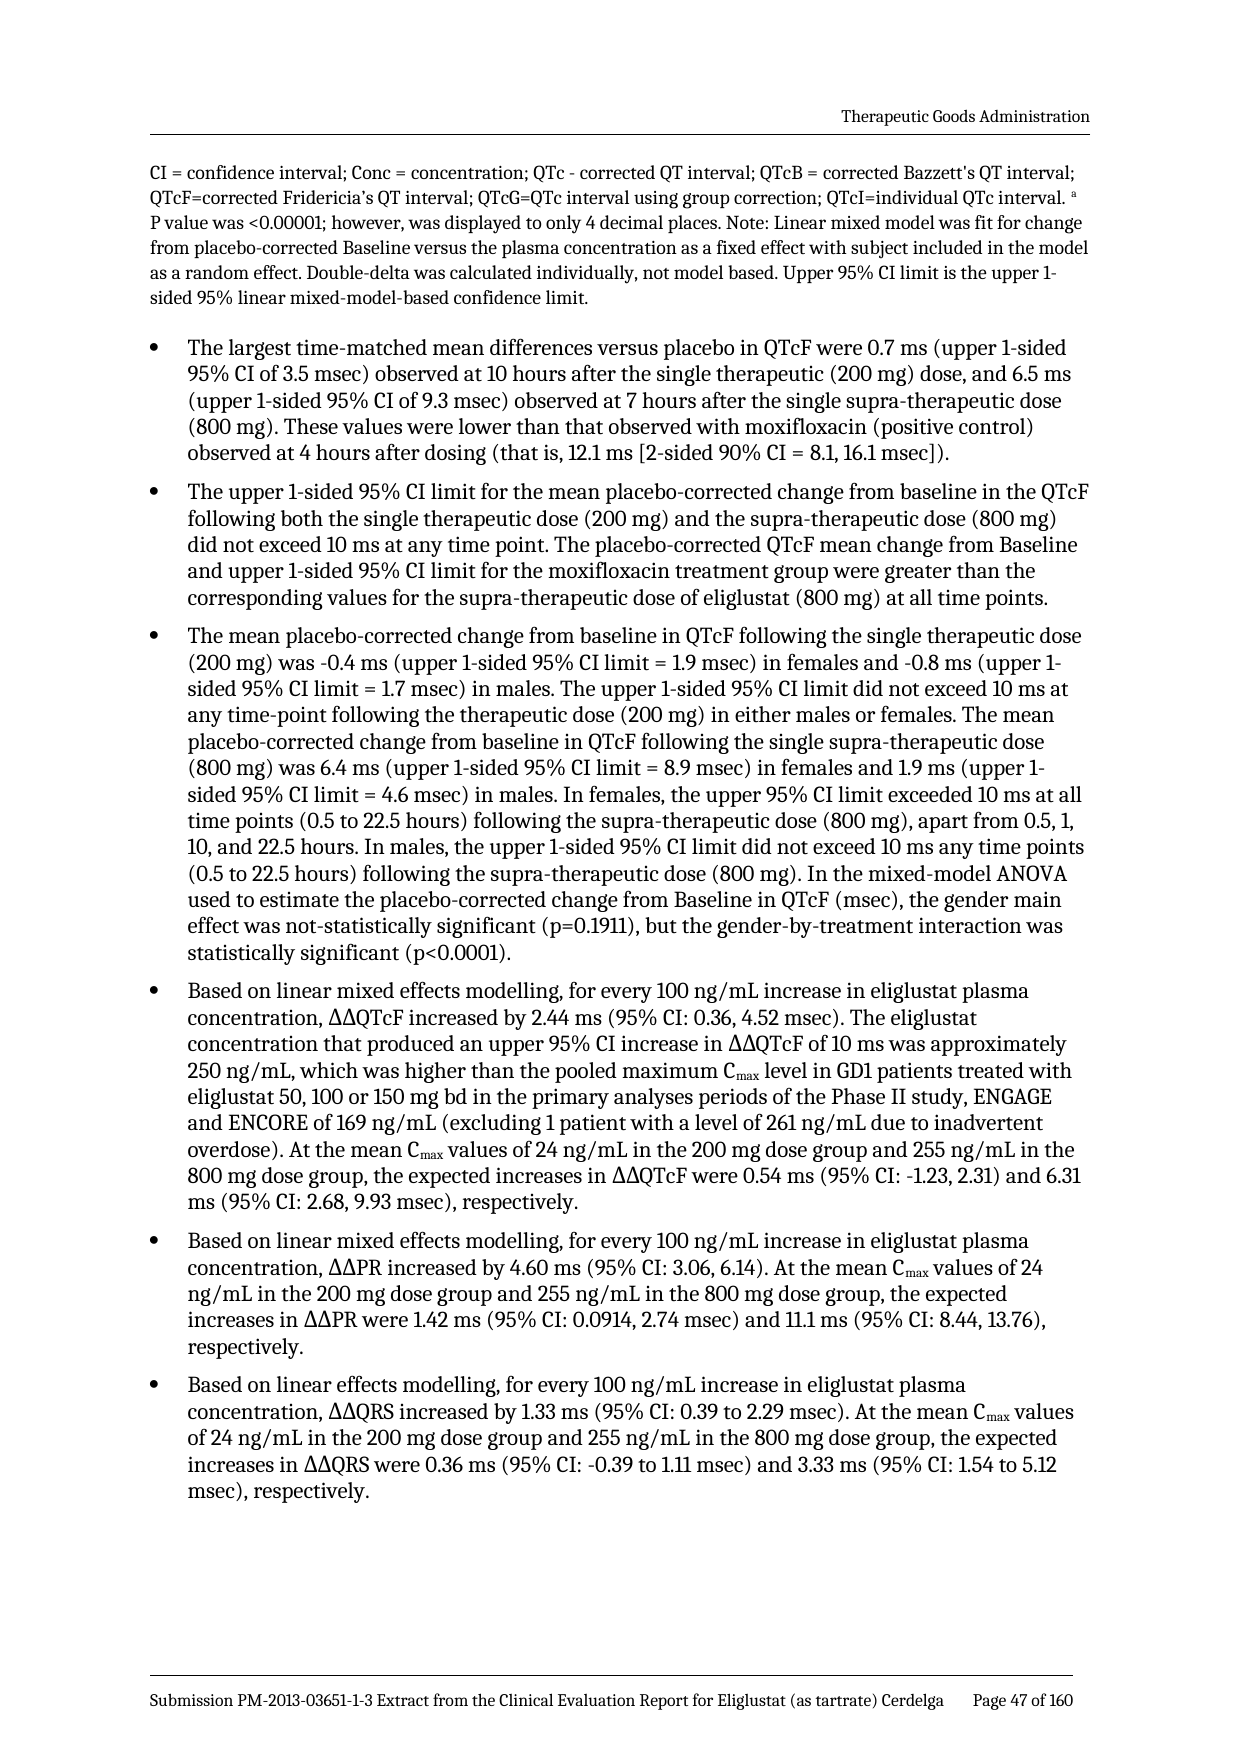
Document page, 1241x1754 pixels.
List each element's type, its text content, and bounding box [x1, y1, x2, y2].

list Based on linear mixed effects modelling, for every 100 ng/mL increase in eliglustat plasma concentration, ΔΔPR increased by 4.60 ms (95% CI: 3.06, 6.14). At the mean Cmax values of 24 ng/mL in the 200 mg dose group and 255 ng/mL in the 800 mg dose group, the expected increases in ΔΔPR were 1.42 ms (95% CI: 0.0914, 2.74 msec) and 11.1 ms (95% CI: 8.44, 13.76), respectively. [150, 1228, 1090, 1360]
list The largest time-matched mean differences versus placebo in QTcF were 0.7 ms (upper 1-sided 95% CI of 3.5 msec) observed at 10 hours after the single therapeutic (200 mg) dose, and 6.5 ms (upper 1-sided 95% CI of 9.3 msec) observed at 7 hours after the single supra-therapeutic dose (800 mg). These values were lower than that observed with moxifloxacin (positive control) observed at 4 hours after dosing (that is, 12.1 ms [2-sided 90% CI = 8.1, 16.1 msec]). [150, 335, 1090, 466]
list Based on linear effects modelling, for every 100 ng/mL increase in eliglustat plasma concentration, ΔΔQRS increased by 1.33 ms (95% CI: 0.39 to 2.29 msec). At the mean Cmax values of 24 ng/mL in the 200 mg dose group and 255 ng/mL in the 800 mg dose group, the expected increases in ΔΔQRS were 0.36 ms (95% CI: -0.39 to 1.11 msec) and 3.33 ms (95% CI: 1.54 to 5.12 msec), respectively. [150, 1372, 1090, 1504]
list The mean placebo-corrected change from baseline in QTcF following the single therapeutic dose (200 mg) was -0.4 ms (upper 1-sided 95% CI limit = 1.9 msec) in females and -0.8 ms (upper 1-sided 95% CI limit = 1.7 msec) in males. The upper 1-sided 95% CI limit did not exceed 10 ms at any time-point following the therapeutic dose (200 mg) in either males or females. The mean placebo-corrected change from baseline in QTcF following the single supra-therapeutic dose (800 mg) was 6.4 ms (upper 1-sided 95% CI limit = 8.9 msec) in females and 1.9 ms (upper 1-sided 95% CI limit = 4.6 msec) in males. In females, the upper 95% CI limit exceeded 10 ms at all time points (0.5 to 22.5 hours) following the supra-therapeutic dose (800 mg), apart from 0.5, 1, 10, and 22.5 hours. In males, the upper 1-sided 95% CI limit did not exceed 10 ms any time points (0.5 to 22.5 hours) following the supra-therapeutic dose (800 mg). In the mixed-model ANOVA used to estimate the placebo-corrected change from Baseline in QTcF (msec), the gender main effect was not-statistically significant (p=0.1911), but the gender-by-treatment interaction was statistically significant (p<0.0001). [150, 623, 1090, 966]
list Based on linear mixed effects modelling, for every 100 ng/mL increase in eliglustat plasma concentration, ΔΔQTcF increased by 2.44 ms (95% CI: 0.36, 4.52 msec). The eliglustat concentration that produced an upper 95% CI increase in ΔΔQTcF of 10 ms was approximately 250 ng/mL, which was higher than the pooled maximum Cmax level in GD1 patients treated with eliglustat 50, 100 or 150 mg bd in the primary analyses periods of the Phase II study, ENGAGE and ENCORE of 169 ng/mL (excluding 1 patient with a level of 261 ng/mL due to inadvertent overdose). At the mean Cmax values of 24 ng/mL in the 200 mg dose group and 255 ng/mL in the 800 mg dose group, the expected increases in ΔΔQTcF were 0.54 ms (95% CI: -1.23, 2.31) and 6.31 ms (95% CI: 2.68, 9.93 msec), respectively. [150, 978, 1090, 1216]
text CI = confidence interval; Conc = concentration; QTc - corrected QT interval; QTcB = corrected Bazzett's QT interval; QTcF=corrected Fridericia’s QT interval; QTcG=QTc interval using group correction; QTcI=individual QTc interval. a P value was <0.00001; however, was displayed to only 4 decimal places. Note: Linear mixed model was fit for change from placebo-corrected Baseline versus the plasma concentration as a fixed effect with subject included in the model as a random effect. Double-delta was calculated individually, not model based. Upper 95% CI limit is the upper 1-sided 95% linear mixed-model-based confidence limit. [150, 160, 1090, 310]
list The upper 1-sided 95% CI limit for the mean placebo-corrected change from baseline in the QTcF following both the single therapeutic dose (200 mg) and the supra-therapeutic dose (800 mg) did not exceed 10 ms at any time point. The placebo-corrected QTcF mean change from Baseline and upper 1-sided 95% CI limit for the moxifloxacin treatment group were greater than the corresponding values for the supra-therapeutic dose of eliglustat (800 mg) at all time points. [150, 479, 1090, 611]
